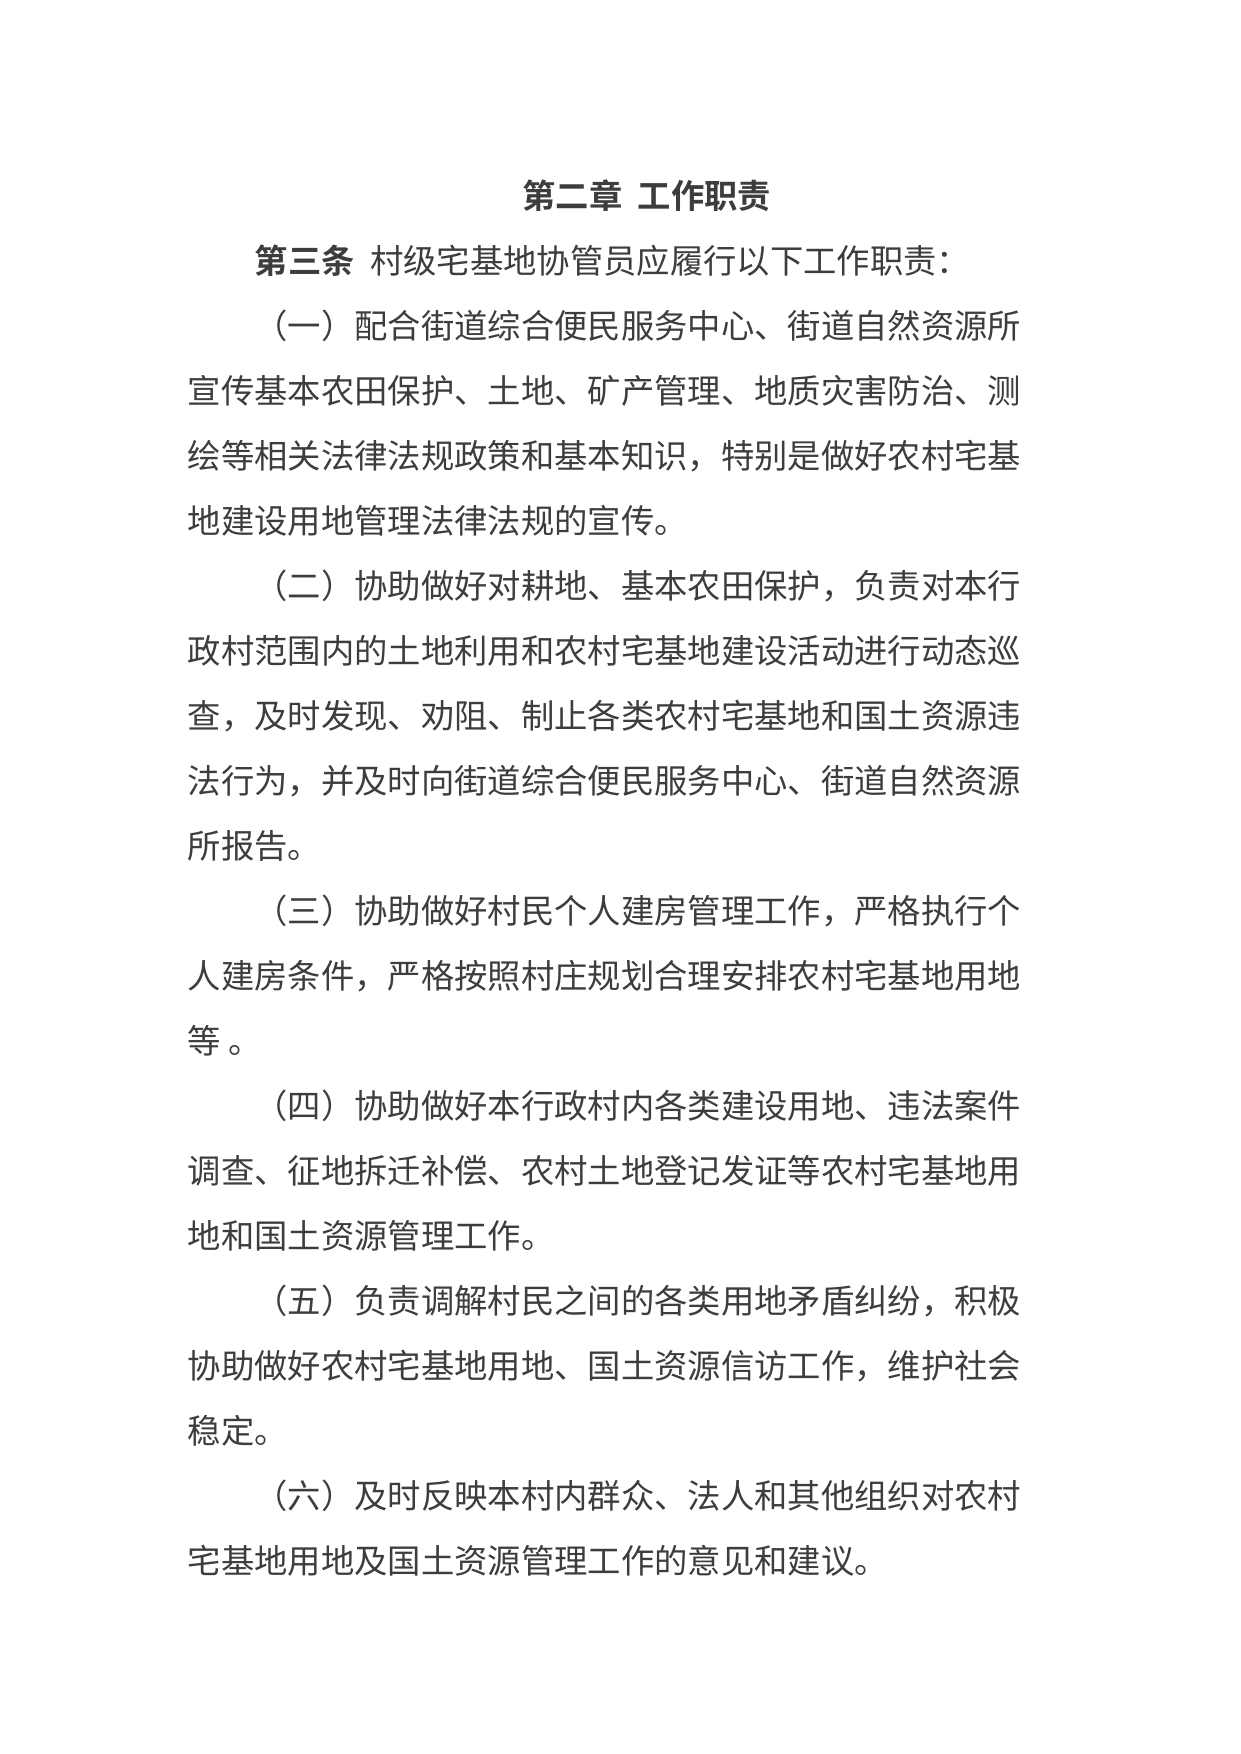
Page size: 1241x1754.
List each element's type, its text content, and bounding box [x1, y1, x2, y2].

text 第三条 村级宅基地协管员应履行以下工作职责： [187, 227, 1053, 292]
text （二）协助做好对耕地、基本农田保护，负责对本行政村范围内的土地利用和农村宅基地建设活动进行动态巡查，及时发现、劝阻、制止各类农村宅基地和国土资源违法行为，并及时向街道综合便民服务中心、街道自然资源所报告。 [187, 552, 1053, 877]
text （六）及时反映本村内群众、法人和其他组织对农村宅基地用地及国土资源管理工作的意见和建议。 [187, 1462, 1053, 1592]
text （三）协助做好村民个人建房管理工作，严格执行个人建房条件，严格按照村庄规划合理安排农村宅基地用地等 。 [187, 877, 1053, 1072]
text （四）协助做好本行政村内各类建设用地、违法案件调查、征地拆迁补偿、农村土地登记发证等农村宅基地用地和国土资源管理工作。 [187, 1072, 1053, 1267]
text （五）负责调解村民之间的各类用地矛盾纠纷，积极协助做好农村宅基地用地、国土资源信访工作，维护社会稳定。 [187, 1267, 1053, 1462]
text （一）配合街道综合便民服务中心、街道自然资源所宣传基本农田保护、土地、矿产管理、地质灾害防治、测绘等相关法律法规政策和基本知识，特别是做好农村宅基地建设用地管理法律法规的宣传。 [187, 292, 1053, 552]
text 第二章 工作职责 [187, 162, 1053, 227]
